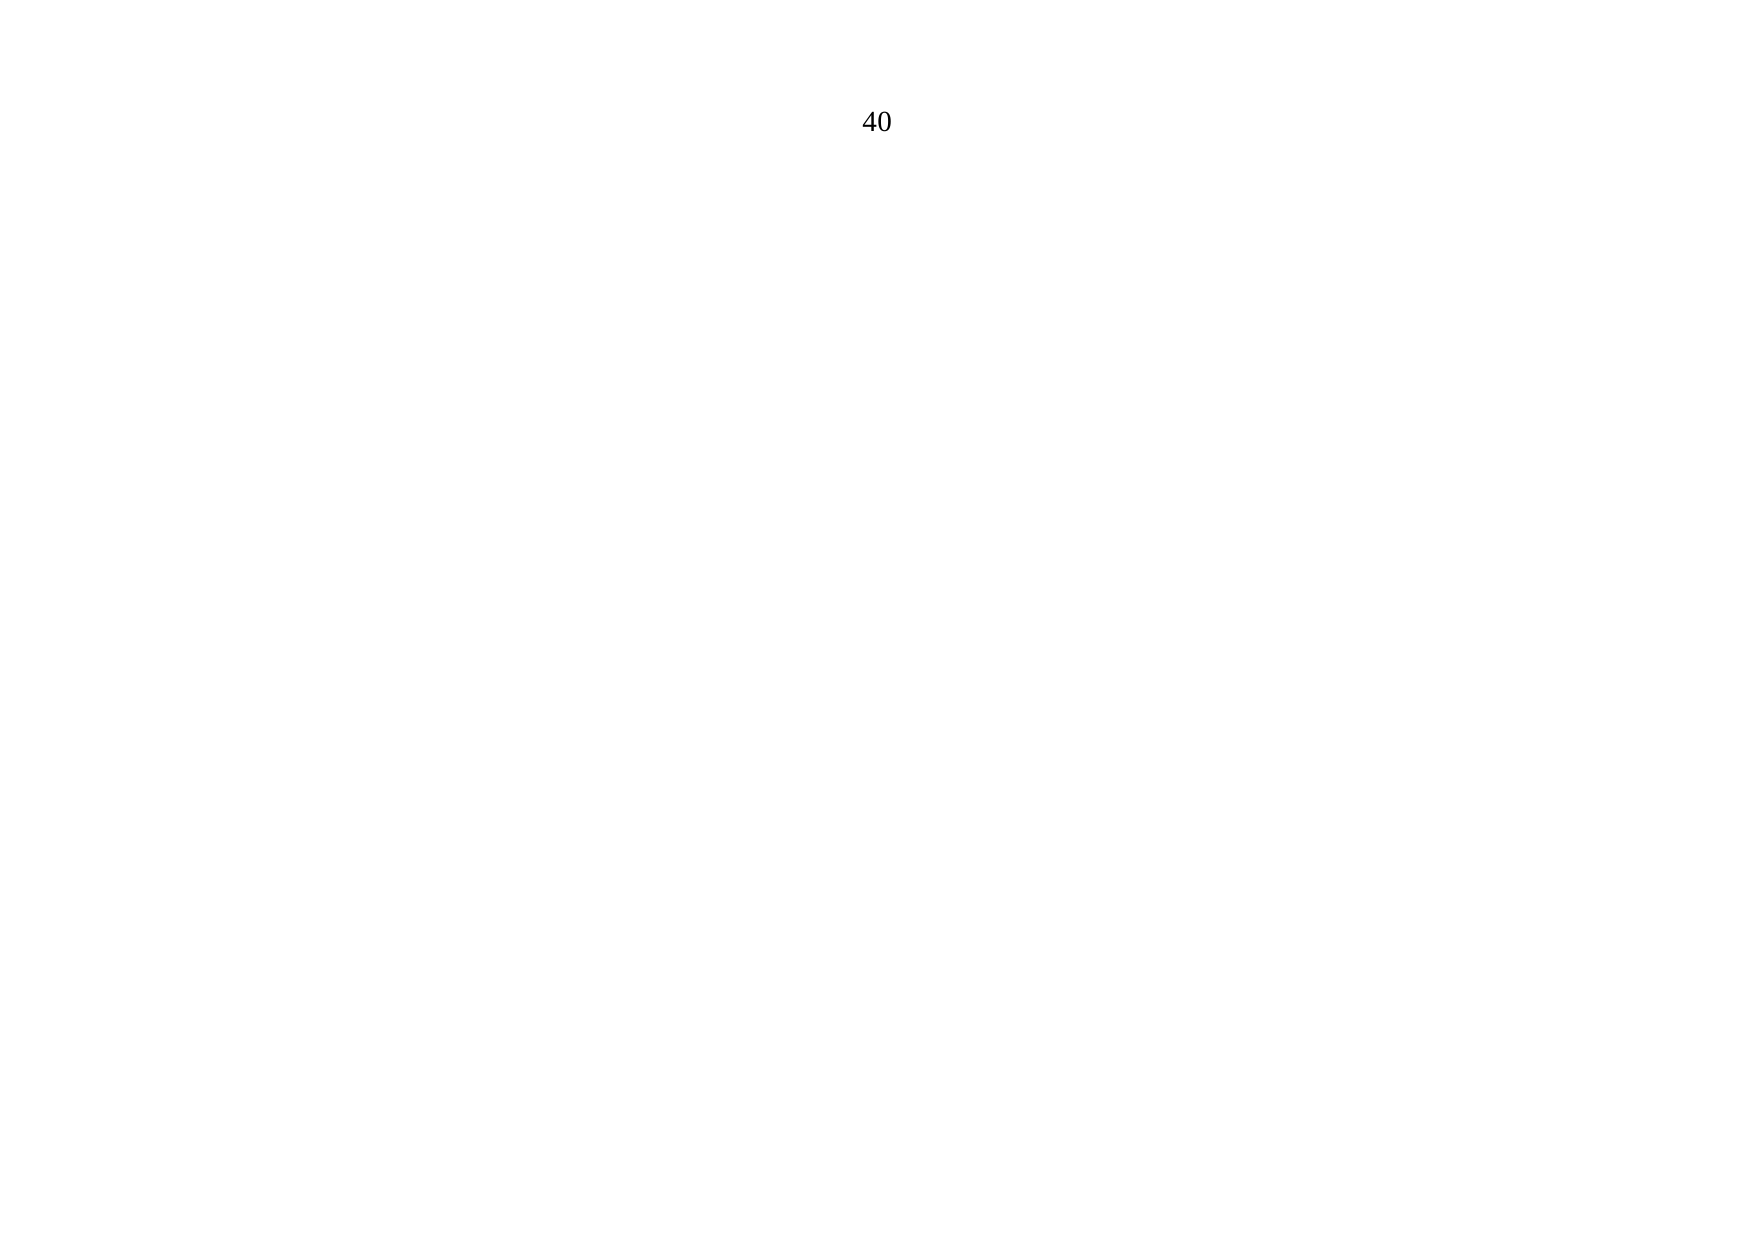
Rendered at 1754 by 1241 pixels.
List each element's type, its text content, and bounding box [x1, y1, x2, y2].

text 40 [862, 104, 1638, 137]
